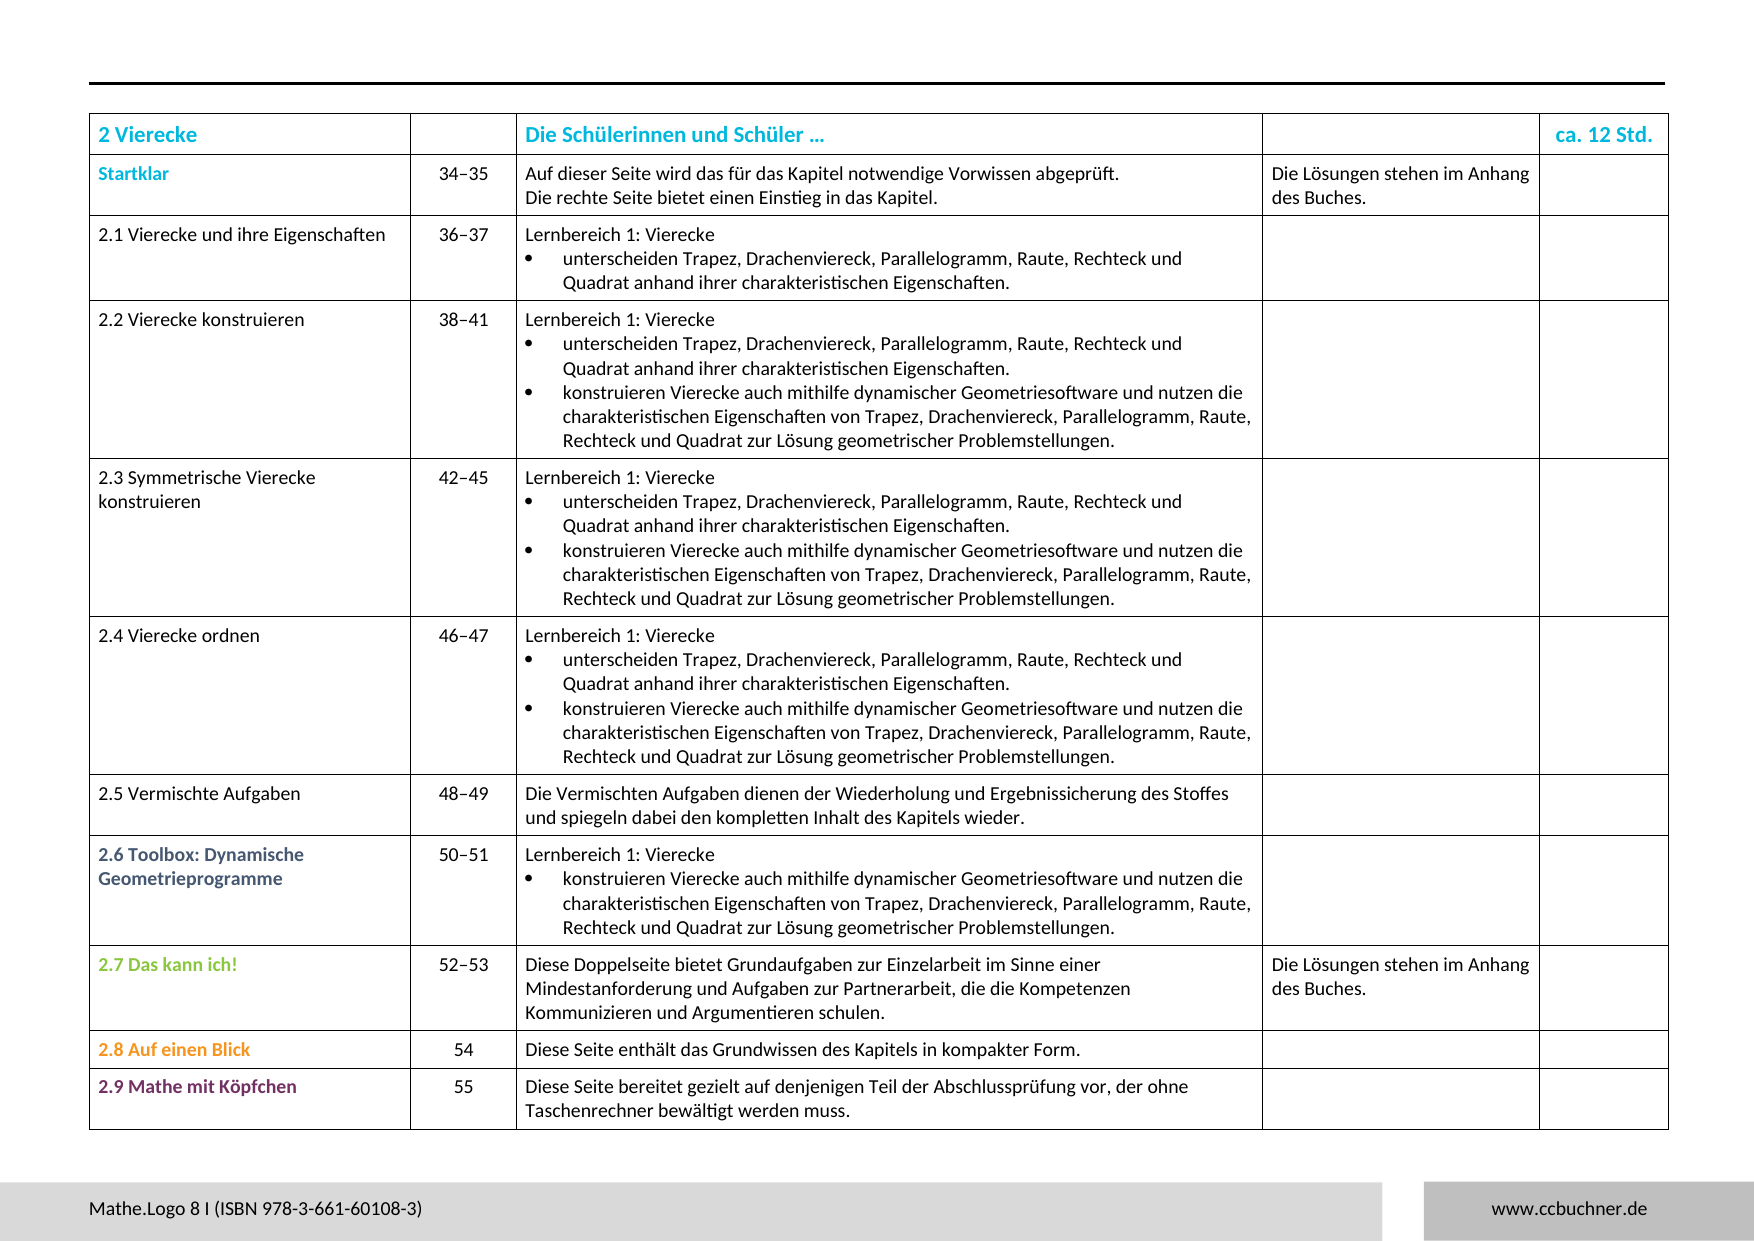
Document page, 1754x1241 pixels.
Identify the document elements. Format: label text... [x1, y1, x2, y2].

table_cell 54 [411, 1031, 516, 1067]
table_cell 2.9 Mathe mit Köpfchen [90, 1069, 410, 1129]
table_cell [1263, 836, 1539, 945]
table_cell [1540, 1069, 1668, 1129]
table_header [411, 114, 516, 154]
table_cell [1540, 216, 1668, 300]
table_header [1263, 114, 1539, 154]
table_cell [1263, 216, 1539, 300]
table_cell [1263, 775, 1539, 835]
table_cell [1263, 1069, 1539, 1129]
table_cell 2.1 Vierecke und ihre Eigenschaften [90, 216, 410, 300]
table_cell Die Lösungen stehen im Anhang des Buches. [1263, 946, 1539, 1030]
table_header ca. 12 Std. [1540, 114, 1668, 154]
table_cell 2.4 Vierecke ordnen [90, 617, 410, 774]
table_cell Die Vermischten Aufgaben dienen der Wiederholung und Ergebnissicherung des Stoffes und spiegeln dabei den kompletten Inhalt des Kapitels wieder. [517, 775, 1262, 835]
table_cell Lernbereich 1: Vierecke unterscheiden Trapez, Drachenviereck, Parallelogramm, Raute, Rechteck und Quadrat anhand ihrer charakteristischen Eigenschaften. [517, 216, 1262, 300]
table_cell 55 [411, 1069, 516, 1129]
table_cell 2.7 Das kann ich! [90, 946, 410, 1030]
table_cell 36–37 [411, 216, 516, 300]
table_cell [1540, 1031, 1668, 1067]
table_cell Lernbereich 1: Vierecke unterscheiden Trapez, Drachenviereck, Parallelogramm, Raute, Rechteck und Quadrat anhand ihrer charakteristischen Eigenschaften. konstruieren Vierecke auch mithilfe dynamischer Geometriesoftware und nutzen die charakteristischen Eigenschaften von Trapez, Drachenviereck, Parallelogramm, Raute, Rechteck und Quadrat zur Lösung geometrischer Problemstellungen. [517, 459, 1262, 616]
table_cell 42–45 [411, 459, 516, 616]
table_cell 2.2 Vierecke konstruieren [90, 301, 410, 458]
table_cell Auf dieser Seite wird das für das Kapitel notwendige Vorwissen abgeprüft. Die rechte Seite bietet einen Einstieg in das Kapitel. [517, 155, 1262, 215]
table_cell 50–51 [411, 836, 516, 945]
table_cell Lernbereich 1: Vierecke konstruieren Vierecke auch mithilfe dynamischer Geometriesoftware und nutzen die charakteristischen Eigenschaften von Trapez, Drachenviereck, Parallelogramm, Raute, Rechteck und Quadrat zur Lösung geometrischer Problemstellungen. [517, 836, 1262, 945]
table_cell Startklar [90, 155, 410, 215]
table_cell [1540, 459, 1668, 616]
table_cell 34–35 [411, 155, 516, 215]
table_cell 2.5 Vermischte Aufgaben [90, 775, 410, 835]
table_cell [1540, 946, 1668, 1030]
table_cell Diese Doppelseite bietet Grundaufgaben zur Einzelarbeit im Sinne einer Mindestanforderung und Aufgaben zur Partnerarbeit, die die Kompetenzen Kommunizieren und Argumentieren schulen. [517, 946, 1262, 1030]
table_cell Lernbereich 1: Vierecke unterscheiden Trapez, Drachenviereck, Parallelogramm, Raute, Rechteck und Quadrat anhand ihrer charakteristischen Eigenschaften. konstruieren Vierecke auch mithilfe dynamischer Geometriesoftware und nutzen die charakteristischen Eigenschaften von Trapez, Drachenviereck, Parallelogramm, Raute, Rechteck und Quadrat zur Lösung geometrischer Problemstellungen. [517, 301, 1262, 458]
table_cell Die Lösungen stehen im Anhang des Buches. [1263, 155, 1539, 215]
table_cell 38–41 [411, 301, 516, 458]
table_cell 52–53 [411, 946, 516, 1030]
table_cell 2.8 Auf einen Blick [90, 1031, 410, 1067]
table_cell 2.3 Symmetrische Vierecke konstruieren [90, 459, 410, 616]
table_cell 2.6 Toolbox: Dynamische Geometrieprogramme [90, 836, 410, 945]
table_cell [1540, 775, 1668, 835]
table_cell Lernbereich 1: Vierecke unterscheiden Trapez, Drachenviereck, Parallelogramm, Raute, Rechteck und Quadrat anhand ihrer charakteristischen Eigenschaften. konstruieren Vierecke auch mithilfe dynamischer Geometriesoftware und nutzen die charakteristischen Eigenschaften von Trapez, Drachenviereck, Parallelogramm, Raute, Rechteck und Quadrat zur Lösung geometrischer Problemstellungen. [517, 617, 1262, 774]
table_cell [1540, 617, 1668, 774]
table_cell [1540, 301, 1668, 458]
table_cell [1540, 836, 1668, 945]
table_cell [1263, 617, 1539, 774]
table_cell 46–47 [411, 617, 516, 774]
table_cell [1263, 301, 1539, 458]
table_cell [1263, 459, 1539, 616]
table_cell [1540, 155, 1668, 215]
table_cell [1263, 1031, 1539, 1067]
table_cell Diese Seite enthält das Grundwissen des Kapitels in kompakter Form. [517, 1031, 1262, 1067]
table_cell Diese Seite bereitet gezielt auf denjenigen Teil der Abschlussprüfung vor, der ohne Taschenrechner bewältigt werden muss. [517, 1069, 1262, 1129]
table_cell 48–49 [411, 775, 516, 835]
table_header Die Schülerinnen und Schüler … [517, 114, 1262, 154]
table_header 2 Vierecke [90, 114, 410, 154]
